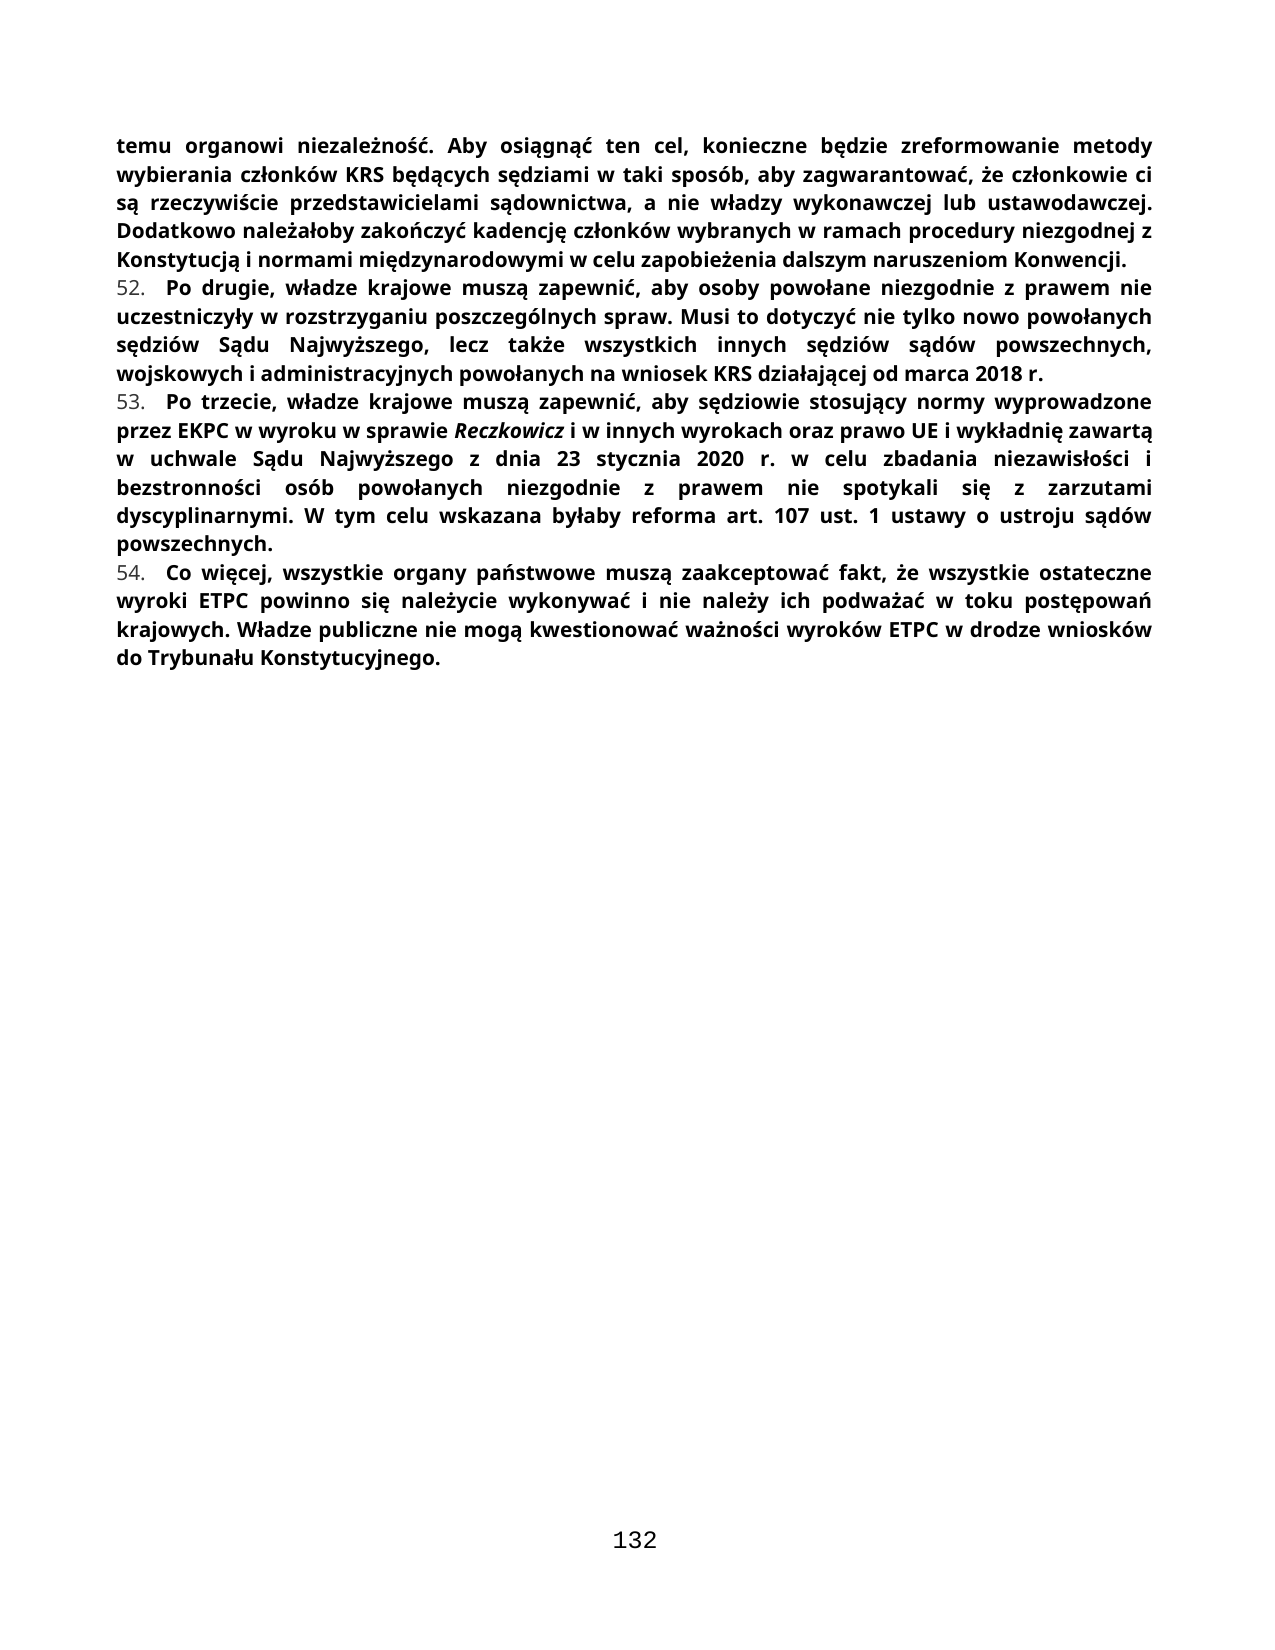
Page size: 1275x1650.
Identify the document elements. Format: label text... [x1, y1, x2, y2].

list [116, 131, 1154, 273]
list Po trzecie, władze krajowe muszą zapewnić, aby sędziowie stosujący normy wyprowadzone przez EKPC w wyroku w sprawie Reczkowicz i w innych wyrokach oraz prawo UE i wykładnię zawartą w uchwale Sądu Najwyższego z dnia 23 stycznia 2020 r. w celu zbadania niezawisłości i bezstronności osób powołanych niezgodnie z prawem nie spotykali się z zarzutami dyscyplinarnymi. W tym celu wskazana byłaby reforma art. 107 ust. 1 ustawy o ustroju sądów powszechnych. [116, 387, 1154, 558]
list Po drugie, władze krajowe muszą zapewnić, aby osoby powołane niezgodnie z prawem nie uczestniczyły w rozstrzyganiu poszczególnych spraw. Musi to dotyczyć nie tylko nowo powołanych sędziów Sądu Najwyższego, lecz także wszystkich innych sędziów sądów powszechnych, wojskowych i administracyjnych powołanych na wniosek KRS działającej od marca 2018 r. [116, 273, 1154, 387]
list Co więcej, wszystkie organy państwowe muszą zaakceptować fakt, że wszystkie ostateczne wyroki ETPC powinno się należycie wykonywać i nie należy ich podważać w toku postępowań krajowych. Władze publiczne nie mogą kwestionować ważności wyroków ETPC w drodze wniosków do Trybunału Konstytucyjnego. [116, 558, 1154, 672]
